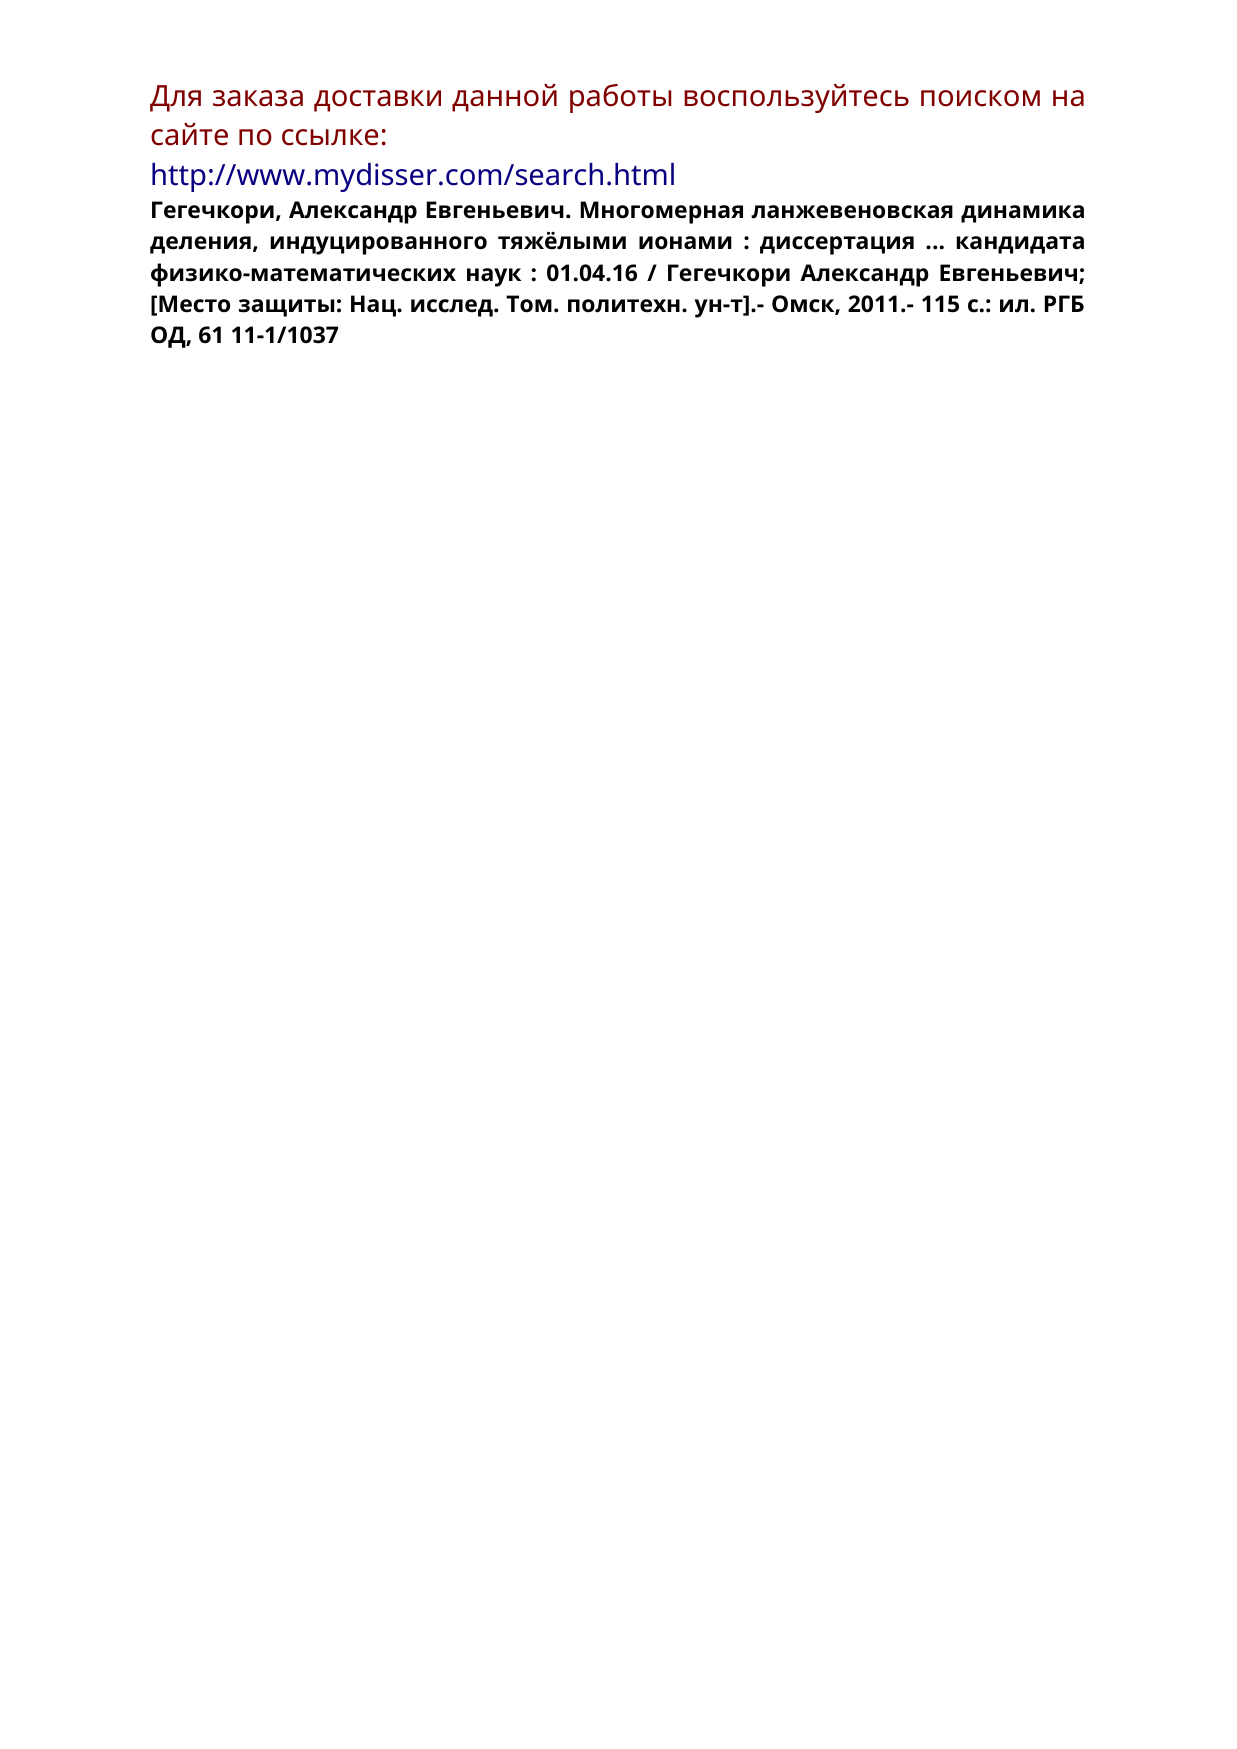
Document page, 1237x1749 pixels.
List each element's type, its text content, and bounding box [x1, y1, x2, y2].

text Гегечкори, Александр Евгеньевич. Многомерная ланжевеновская динамика деления, индуцированного тяжёлыми ионами : диссертация ... кандидата физико-математических наук : 01.04.16 / Гегечкори Александр Евгеньевич; [Место защиты: Нац. исслед. Том. политехн. ун-т].- Омск, 2011.- 115 с.: ил. РГБ ОД, 61 11-1/1037 [150, 194, 1086, 350]
